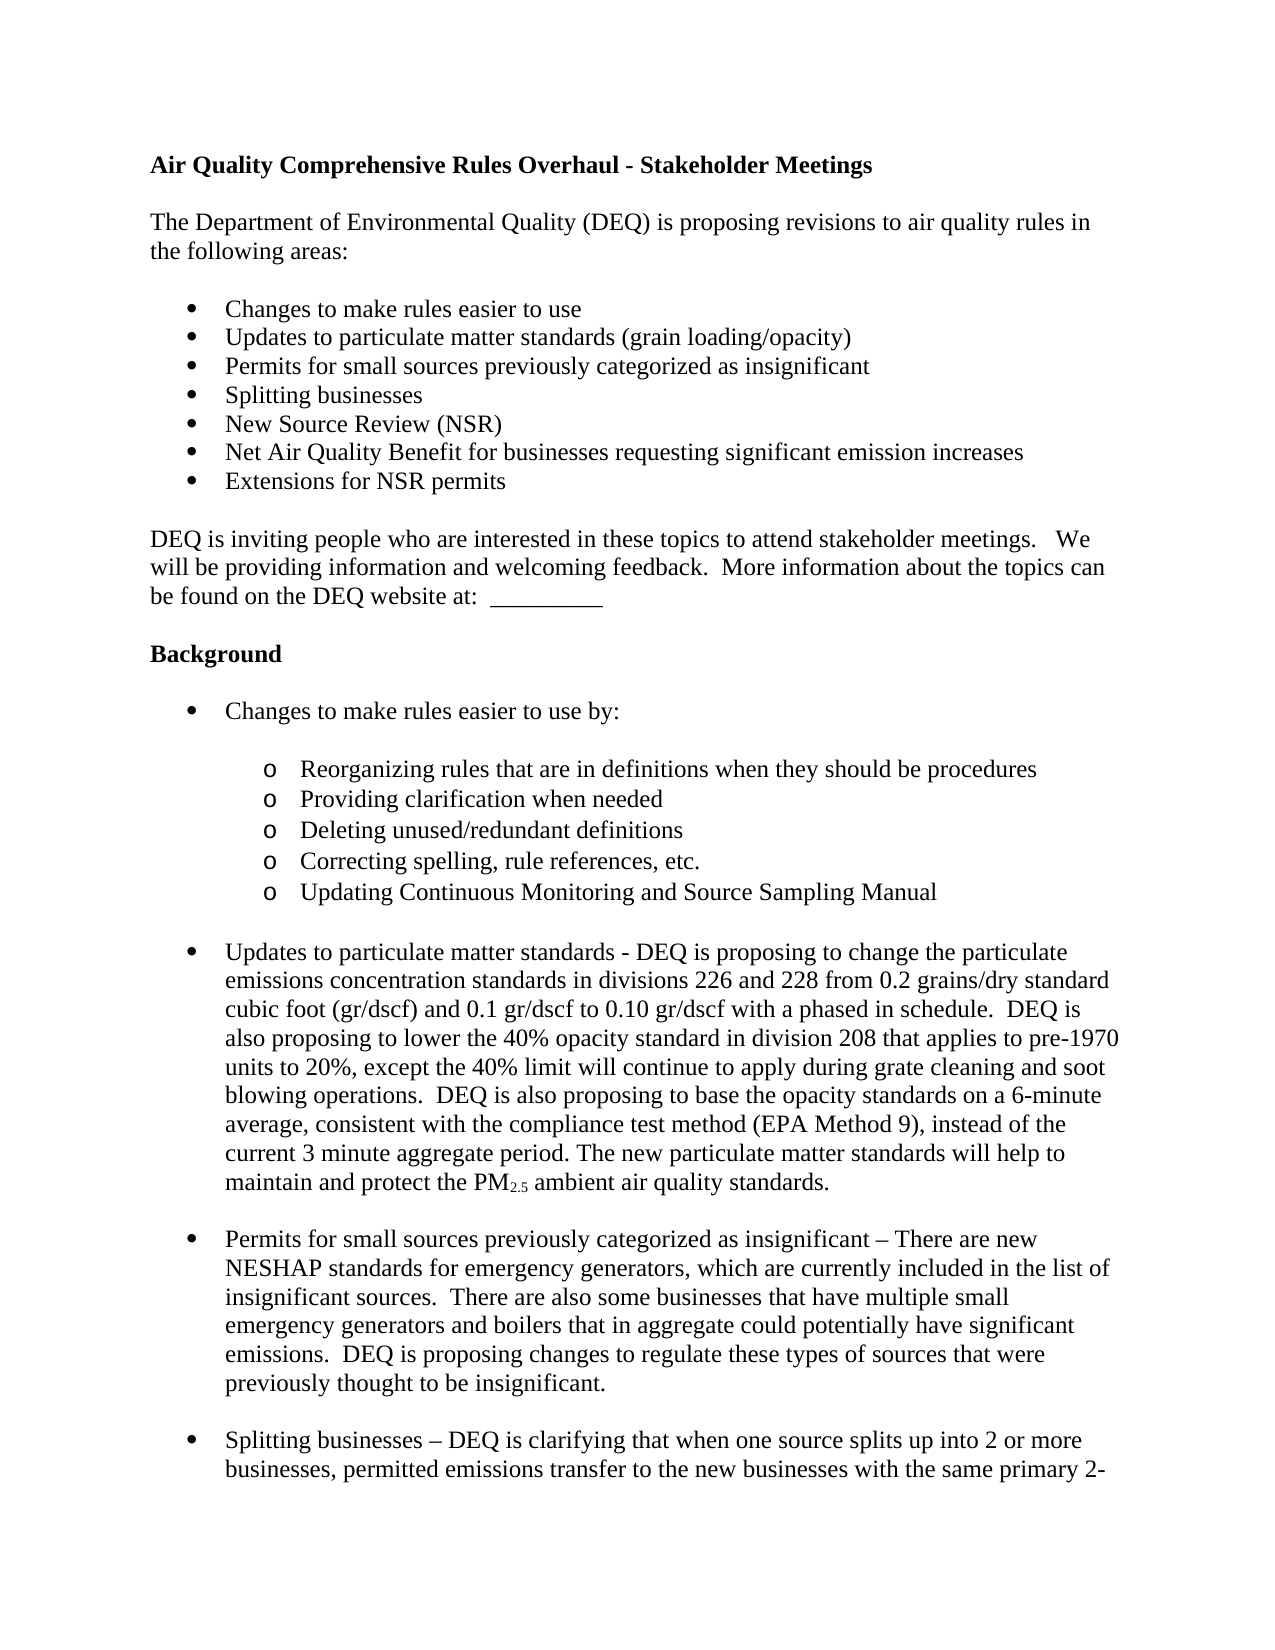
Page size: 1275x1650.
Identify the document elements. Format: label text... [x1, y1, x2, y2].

list Reorganizing rules that are in definitions when they should be procedures [262, 754, 1125, 784]
text DEQ is inviting people who are interested in these topics to attend stakeholder meetings. We will be providing information and welcoming feedback. More information about the topics can be found on the DEQ website at: _________ [150, 524, 1125, 610]
list Updating Continuous Monitoring and Source Sampling Manual [262, 877, 1125, 908]
list New Source Review (NSR) [187, 409, 1125, 437]
list Net Air Quality Benefit for businesses requesting significant emission increases [187, 437, 1125, 466]
list Splitting businesses [187, 380, 1125, 409]
list Changes to make rules easier to use [187, 294, 1125, 322]
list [187, 1425, 1125, 1483]
list Permits for small sources previously categorized as insignificant – There are new NESHAP standards for emergency generators, which are currently included in the list of insignificant sources. There are also some businesses that have multiple small emergency generators and boilers that in aggregate could potentially have significant emissions. DEQ is proposing changes to regulate these types of sources that were previously thought to be insignificant. [187, 1224, 1125, 1397]
list Permits for small sources previously categorized as insignificant [187, 351, 1125, 380]
list Extensions for NSR permits [187, 466, 1125, 495]
list Changes to make rules easier to use by: [187, 696, 1125, 725]
list Deleting unused/redundant definitions [262, 815, 1125, 846]
list Updates to particulate matter standards - DEQ is proposing to change the particulate emissions concentration standards in divisions 226 and 228 from 0.2 grains/dry standard cubic foot (gr/dscf) and 0.1 gr/dscf to 0.10 gr/dscf with a phased in schedule. DEQ is also proposing to lower the 40% opacity standard in division 208 that applies to pre-1970 units to 20%, except the 40% limit will continue to apply during grate cleaning and soot blowing operations. DEQ is also proposing to base the opacity standards on a 6-minute average, consistent with the compliance test method (EPA Method 9), instead of the current 3 minute aggregate period. The new particulate matter standards will help to maintain and protect the PM2.5 ambient air quality standards. [187, 937, 1125, 1195]
text The Department of Environmental Quality (DEQ) is proposing revisions to air quality rules in the following areas: [150, 207, 1125, 265]
list Correcting spelling, rule references, etc. [262, 846, 1125, 877]
text Air Quality Comprehensive Rules Overhaul - Stakeholder Meetings [150, 150, 1125, 179]
list Updates to particulate matter standards (grain loading/opacity) [187, 322, 1125, 351]
list Providing clarification when needed [262, 784, 1125, 815]
text Background [150, 639, 1125, 667]
